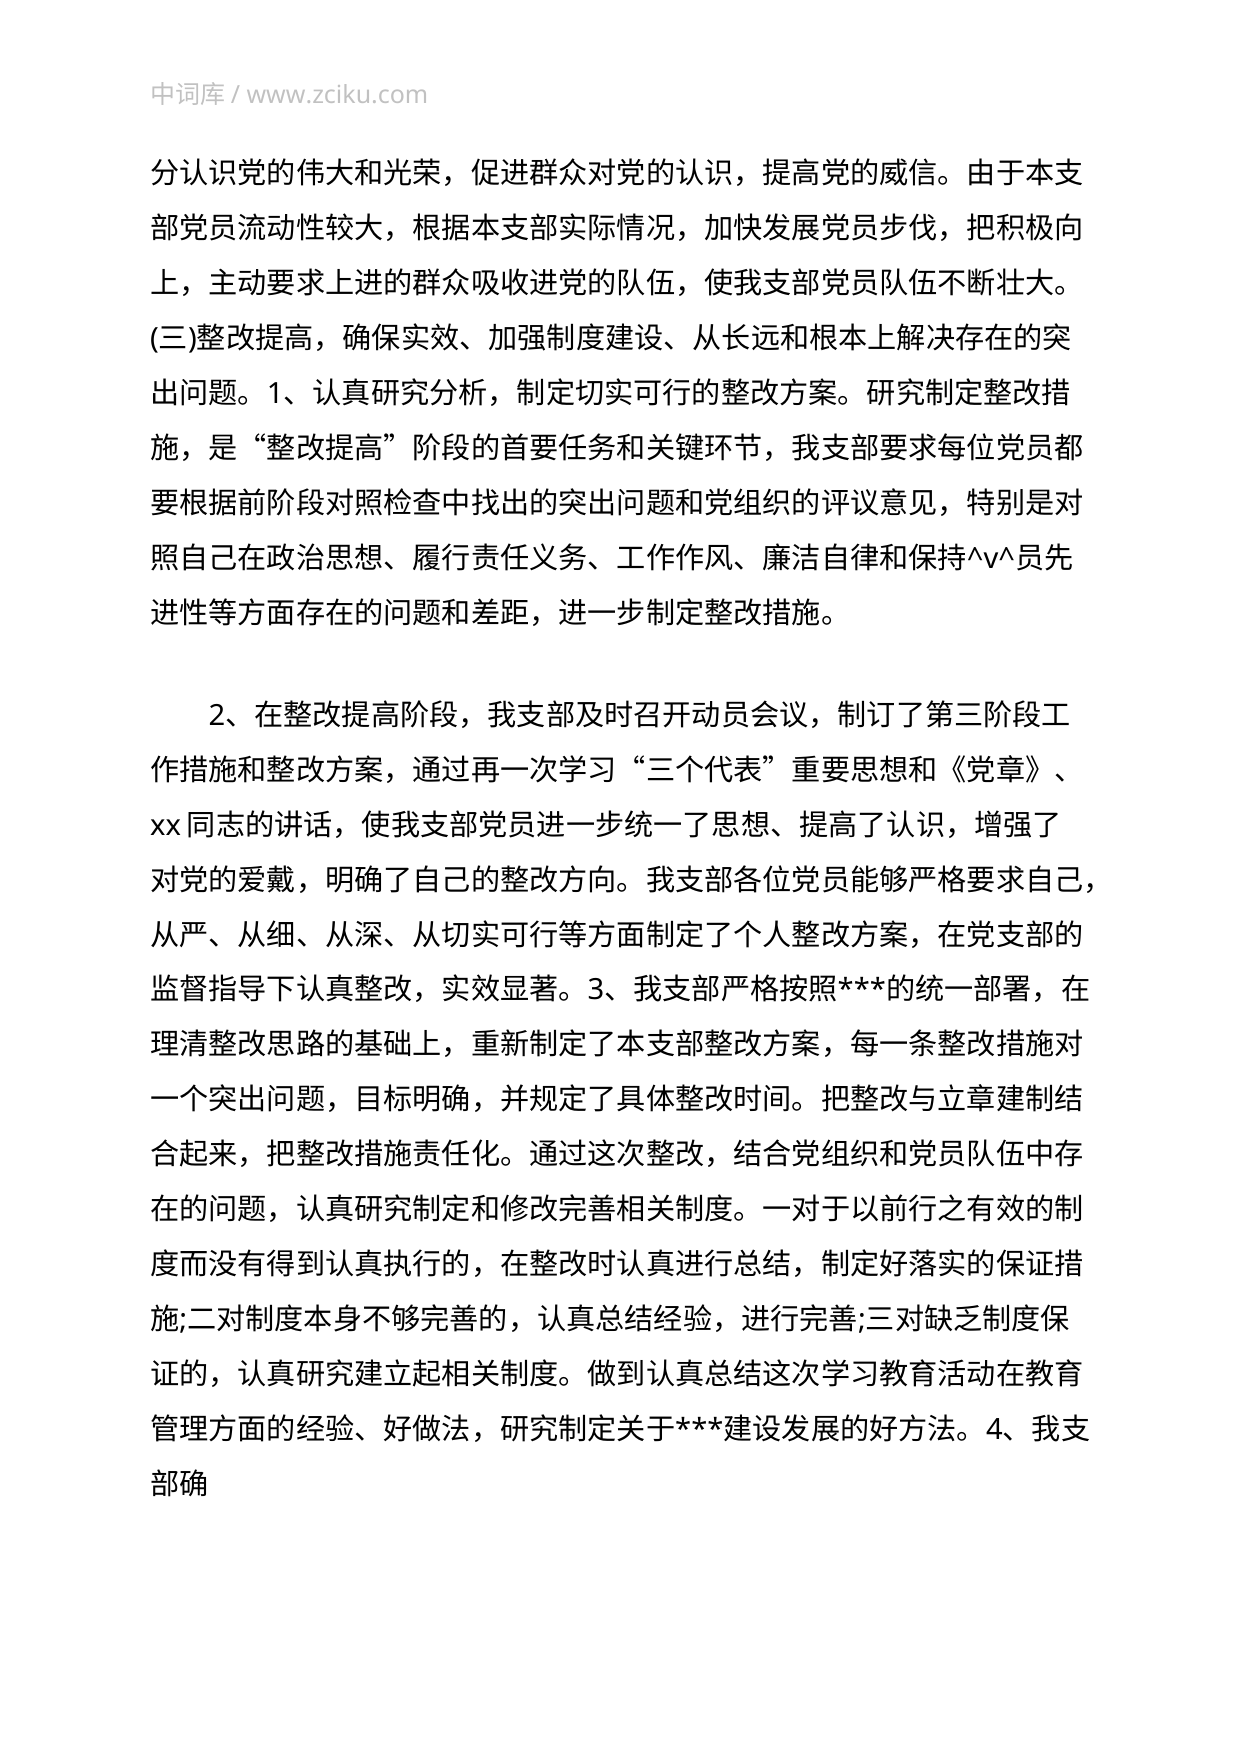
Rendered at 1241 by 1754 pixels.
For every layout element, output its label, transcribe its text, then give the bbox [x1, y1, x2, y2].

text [150, 150, 1090, 632]
text 2、在整改提高阶段，我支部及时召开动员会议，制订了第三阶段工作措施和整改方案，通过再一次学习“三个代表”重要思想和《党章》、xx同志的讲话，使我支部党员进一步统一了思想、提高了认识，增强了对党的爱戴，明确了自己的整改方向。我支部各位党员能够严格要求自己，从严、从细、从深、从切实可行等方面制定了个人整改方案，在党支部的监督指导下认真整改，实效显著。3、我支部严格按照***的统一部署，在理清整改思路的基础上，重新制定了本支部整改方案，每一条整改措施对一个突出问题，目标明确，并规定了具体整改时间。把整改与立章建制结合起来，把整改措施责任化。通过这次整改，结合党组织和党员队伍中存在的问题，认真研究制定和修改完善相关制度。一对于以前行之有效的制度而没有得到认真执行的，在整改时认真进行总结，制定好落实的保证措施;二对制度本身不够完善的，认真总结经验，进行完善;三对缺乏制度保证的，认真研究建立起相关制度。做到认真总结这次学习教育活动在教育管理方面的经验、好做法，研究制定关于***建设发展的好方法。4、我支部确 [150, 691, 1090, 1503]
